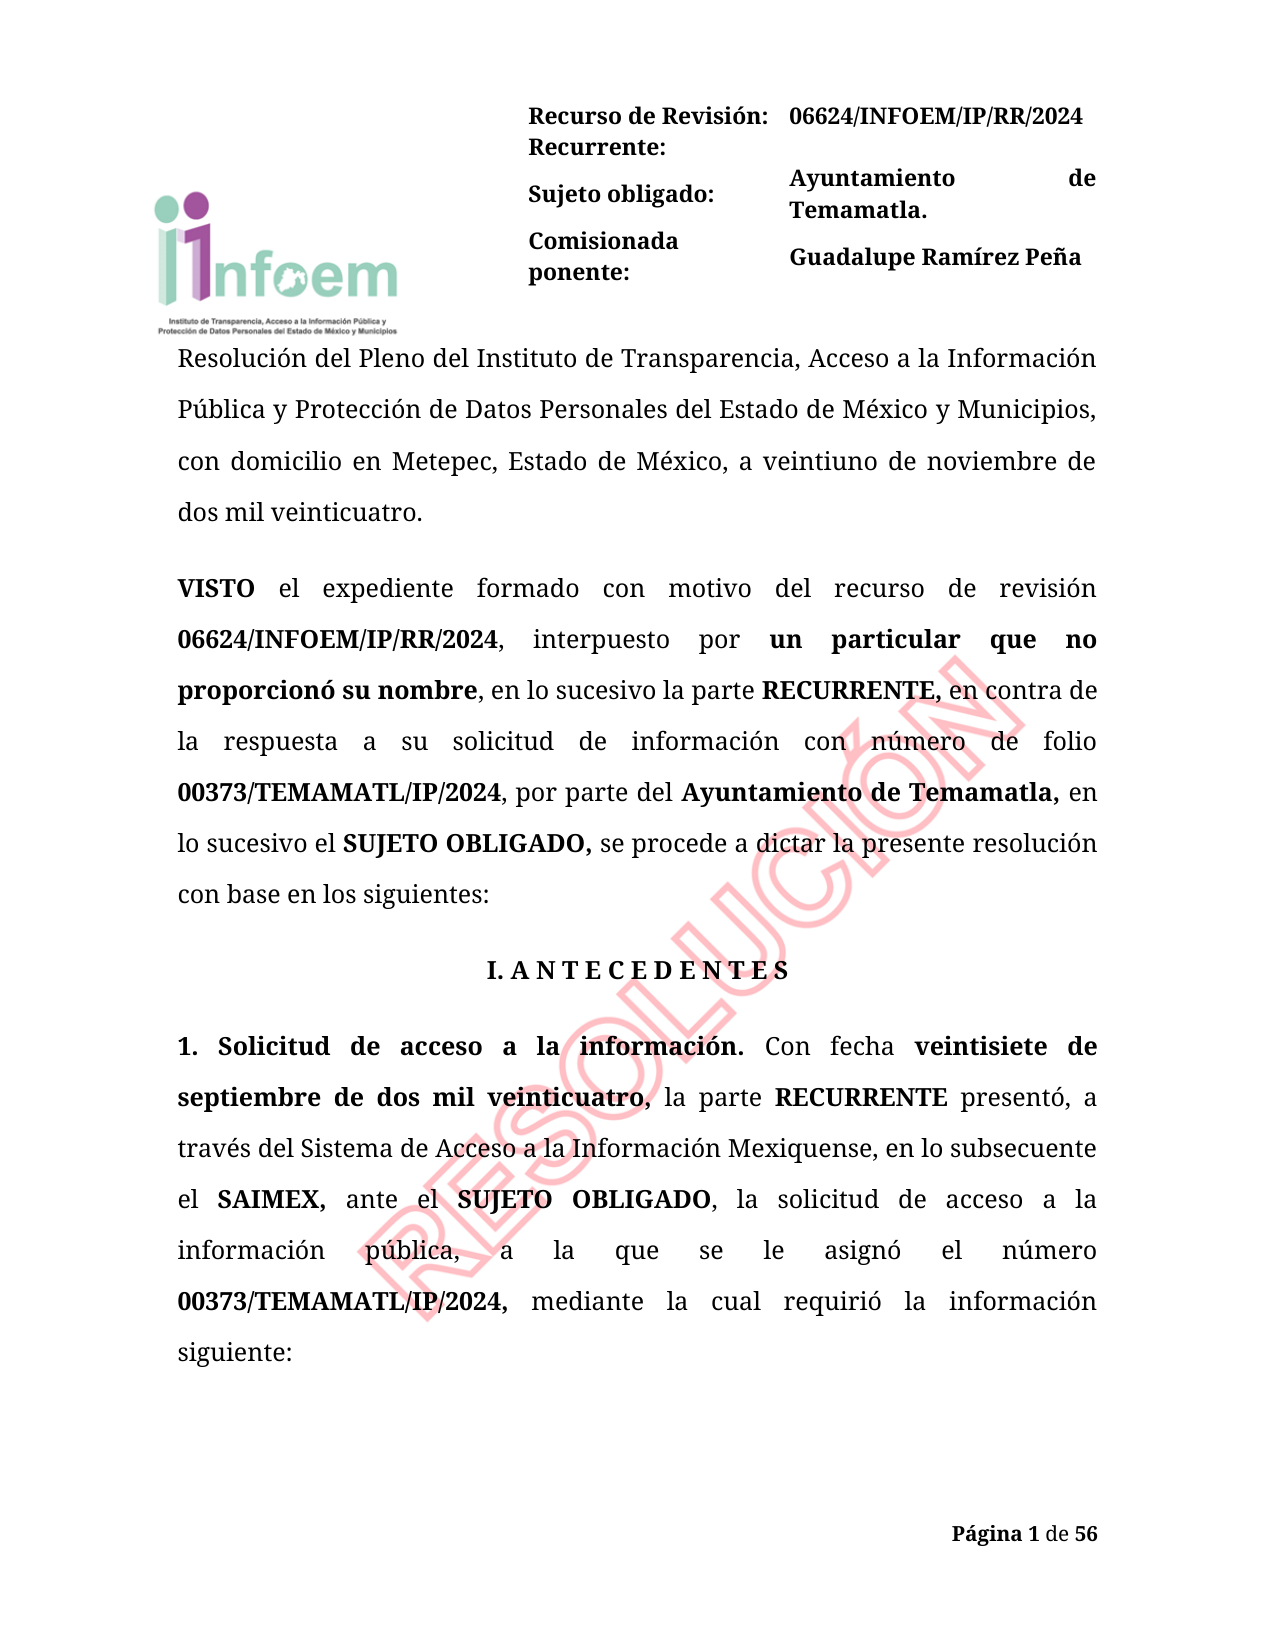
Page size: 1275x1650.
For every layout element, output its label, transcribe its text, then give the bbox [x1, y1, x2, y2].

text Resolución del Pleno del Instituto de Transparencia, Acceso a la Información Pública y Protección de Datos Personales del Estado de México y Municipios, con domicilio en Metepec, Estado de México, a veintiuno de noviembre de dos mil veinticuatro. [177, 341, 1098, 528]
text I. A N T E C E D E N T E S [177, 953, 1098, 987]
picture [34, 131, 1275, 1650]
text 1. Solicitud de acceso a la información. Con fecha veintisiete de septiembre de dos mil veinticuatro, la parte RECURRENTE presentó, a través del Sistema de Acceso a la Información Mexiquense, en lo subsecuente el SAIMEX, ante el SUJETO OBLIGADO, la solicitud de acceso a la información pública, a la que se le asignó el número 00373/TEMAMATL/IP/2024, mediante la cual requirió la información siguiente: [177, 1029, 1098, 1369]
text VISTO el expediente formado con motivo del recurso de revisión 06624/INFOEM/IP/RR/2024, interpuesto por un particular que no proporcionó su nombre, en lo sucesivo la parte RECURRENTE, en contra de la respuesta a su solicitud de información con número de folio 00373/TEMAMATL/IP/2024, por parte del Ayuntamiento de Temamatla, en lo sucesivo el SUJETO OBLIGADO, se procede a dictar la presente resolución con base en los siguientes: [177, 570, 1098, 911]
